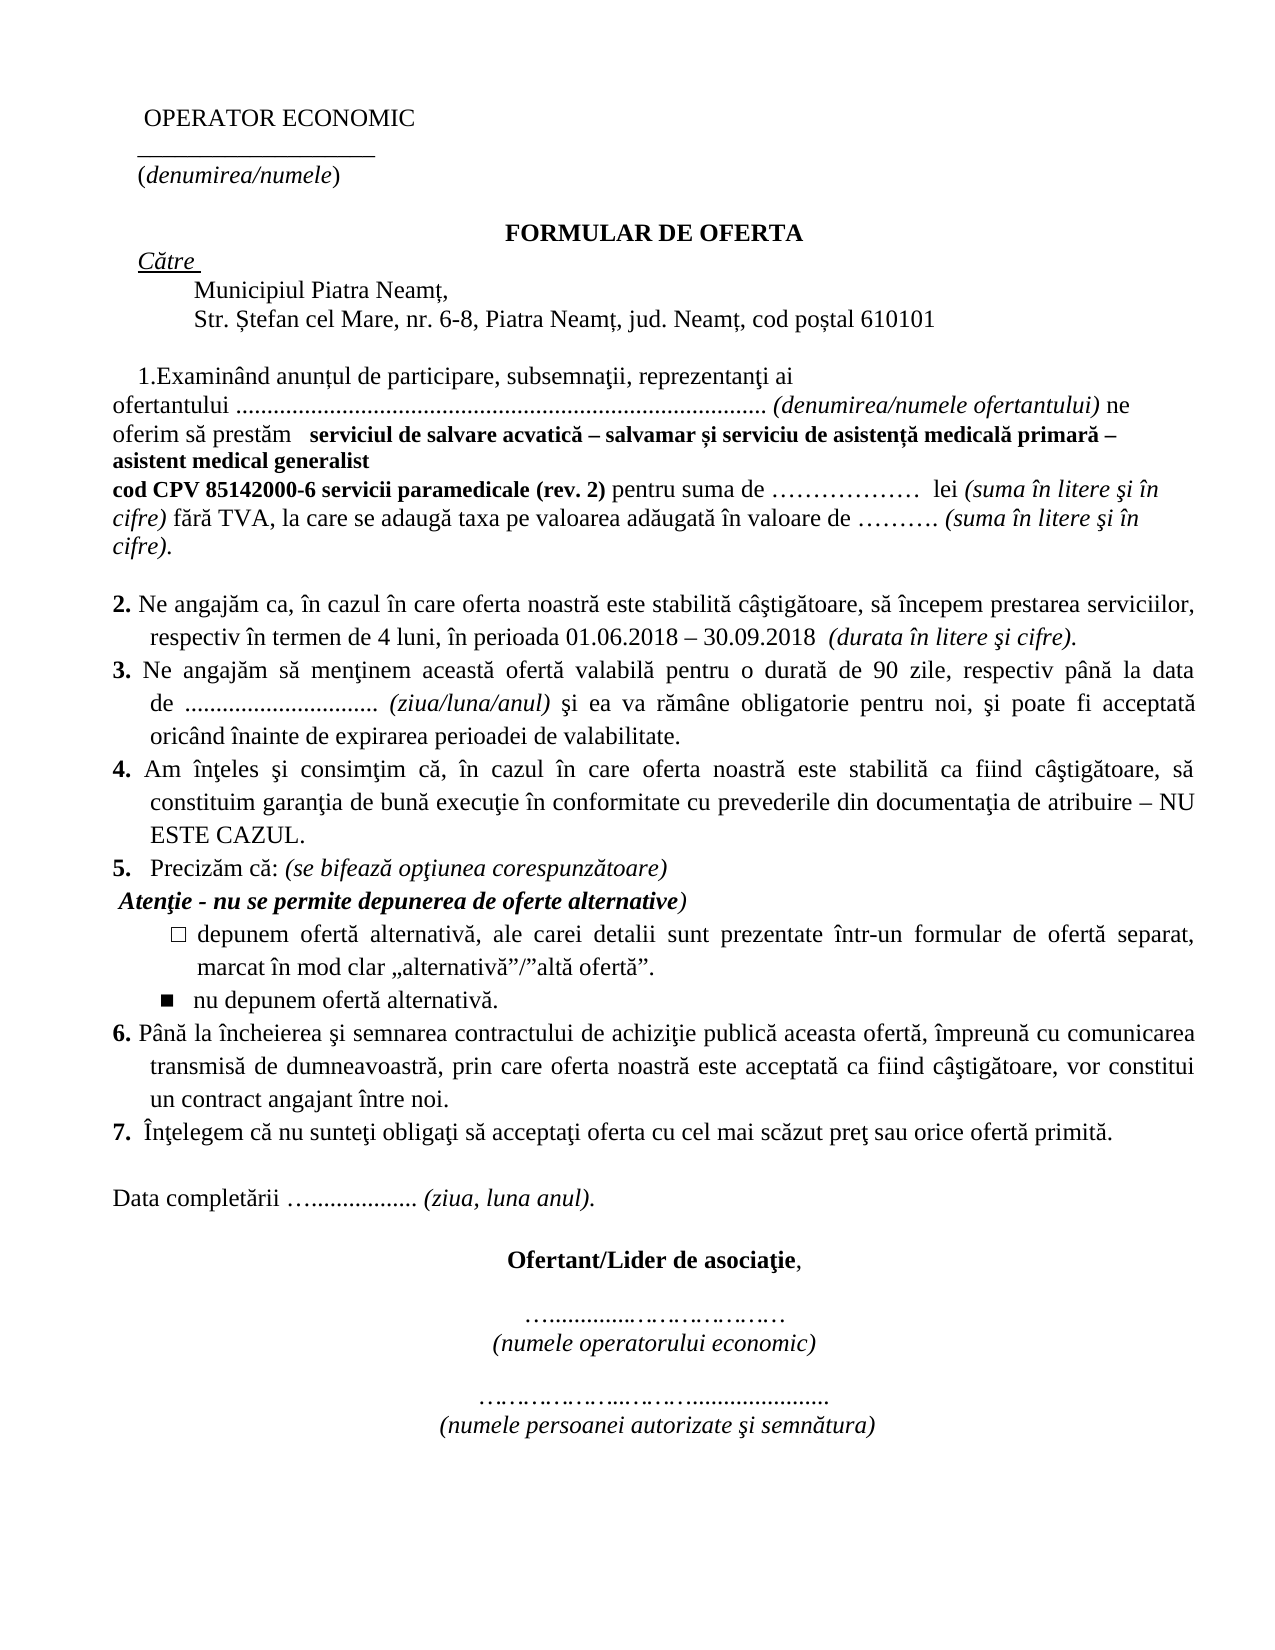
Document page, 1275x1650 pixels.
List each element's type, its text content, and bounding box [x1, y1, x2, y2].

text 5. Precizăm că: (se bifează opţiunea corespunzătoare) [112, 853, 1196, 882]
text ■ nu depunem ofertă alternativă. [159, 985, 1196, 1014]
text 7. Înţelegem că nu sunteţi obligaţi să acceptaţi oferta cu cel mai scăzut preţ sau orice ofertă primită. [112, 1117, 1196, 1146]
text cod CPV 85142000-6 servicii paramedicale (rev. 2) pentru suma de ……………… lei (suma în litere şi în cifre) fără TVA, la care se adaugă taxa pe valoarea adăugată în valoare de ………. (suma în litere şi în cifre). [112, 474, 1196, 560]
text (denumirea/numele) [112, 160, 1196, 189]
text 3. Ne angajăm să menţinem această ofertă valabilă pentru o durată de 90 zile, respectiv până la data de ............................... (ziua/luna/anul) şi ea va rămâne obligatorie pentru noi, şi poate fi acceptată oricând înainte de expirarea perioadei de valabilitate. [112, 655, 1196, 750]
text OPERATOR ECONOMIC [112, 103, 1196, 131]
text Str. Ștefan cel Mare, nr. 6-8, Piatra Neamț, jud. Neamț, cod poștal 610101 [112, 304, 1196, 333]
text Ofertant/Lider de asociaţie, [112, 1245, 1196, 1274]
text (numele persoanei autorizate şi semnătura) [112, 1410, 1196, 1439]
text ___________________ [112, 131, 1196, 160]
text Către [112, 246, 1196, 275]
text Data completării …................. (ziua, luna anul). [112, 1183, 1196, 1212]
text Municipiul Piatra Neamț, [112, 275, 1196, 304]
text FORMULAR DE OFERTA [112, 218, 1196, 246]
text 6. Până la încheierea şi semnarea contractului de achiziţie publică aceasta ofertă, împreună cu comunicarea transmisă de dumneavoastră, prin care oferta noastră este acceptată ca fiind câştigătoare, vor constitui un contract angajant între noi. [112, 1018, 1196, 1113]
text □ depunem ofertă alternativă, ale carei detalii sunt prezentate într-un formular de ofertă separat, marcat în mod clar „alternativă”/”altă ofertă”. [159, 919, 1196, 981]
text (numele operatorului economic) [112, 1328, 1196, 1356]
text ….............………………… [112, 1299, 1196, 1328]
text 2. Ne angajăm ca, în cazul în care oferta noastră este stabilită câştigătoare, să începem prestarea serviciilor, respectiv în termen de 4 luni, în perioada 01.06.2018 – 30.09.2018 (durata în litere şi cifre). [112, 589, 1196, 651]
text 1.Examinând anunțul de participare, subsemnaţii, reprezentanţi ai ofertantului ..................................................................................... (denumirea/numele ofertantului) ne oferim să prestăm serviciul de salvare acvatică – salvamar și serviciu de asistență medicală primară – asistent medical generalist [112, 361, 1196, 474]
text 4. Am înţeles şi consimţim că, în cazul în care oferta noastră este stabilită ca fiind câştigătoare, să constituim garanţia de bună execuţie în conformitate cu prevederile din documentaţia de atribuire – NU ESTE CAZUL. [112, 754, 1196, 849]
text Atenţie - nu se permite depunerea de oferte alternative) [112, 886, 1196, 915]
text ………………..………...................... [112, 1381, 1196, 1410]
